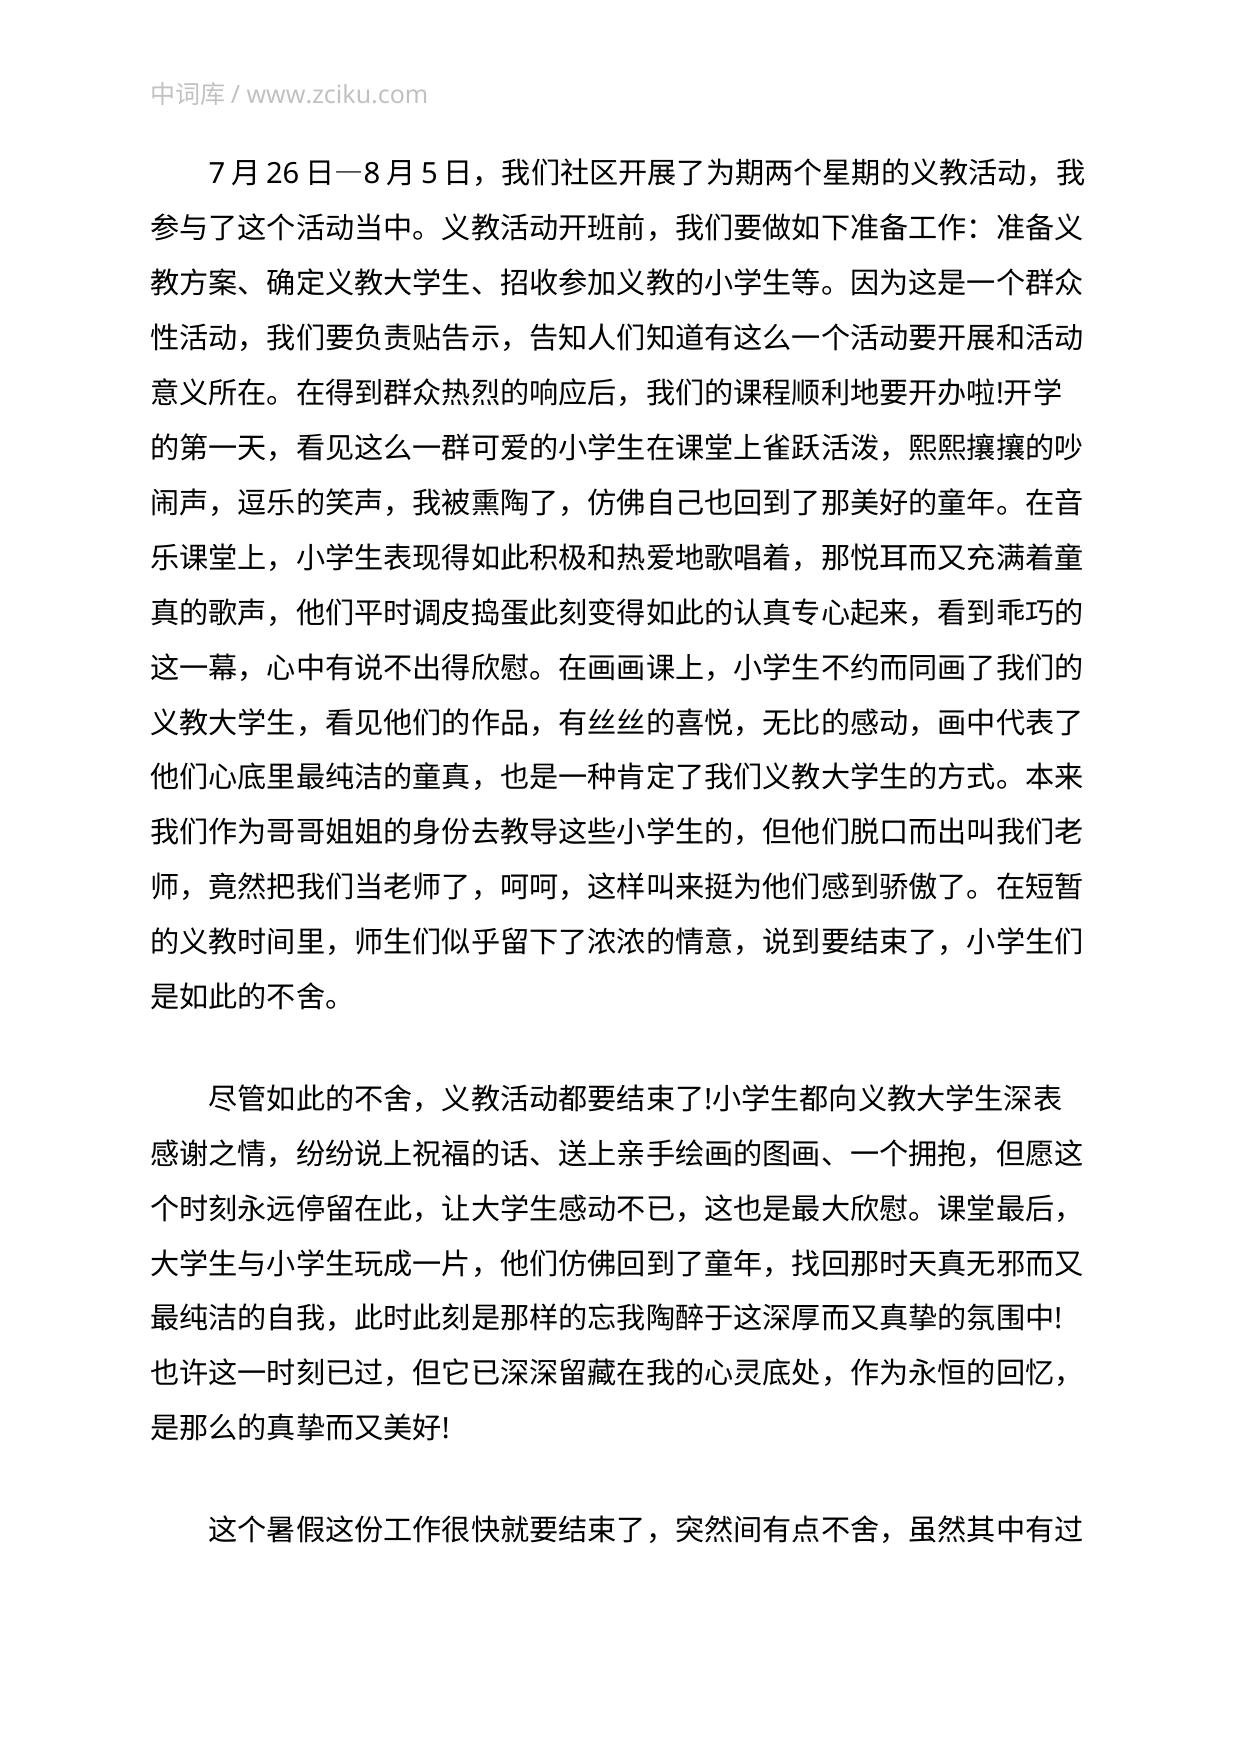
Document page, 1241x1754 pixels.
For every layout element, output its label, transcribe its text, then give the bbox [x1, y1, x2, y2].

text 7月26日—8月5日，我们社区开展了为期两个星期的义教活动，我参与了这个活动当中。义教活动开班前，我们要做如下准备工作：准备义教方案、确定义教大学生、招收参加义教的小学生等。因为这是一个群众性活动，我们要负责贴告示，告知人们知道有这么一个活动要开展和活动意义所在。在得到群众热烈的响应后，我们的课程顺利地要开办啦!开学的第一天，看见这么一群可爱的小学生在课堂上雀跃活泼，熙熙攘攘的吵闹声，逗乐的笑声，我被熏陶了，仿佛自己也回到了那美好的童年。在音乐课堂上，小学生表现得如此积极和热爱地歌唱着，那悦耳而又充满着童真的歌声，他们平时调皮捣蛋此刻变得如此的认真专心起来，看到乖巧的这一幕，心中有说不出得欣慰。在画画课上，小学生不约而同画了我们的义教大学生，看见他们的作品，有丝丝的喜悦，无比的感动，画中代表了他们心底里最纯洁的童真，也是一种肯定了我们义教大学生的方式。本来我们作为哥哥姐姐的身份去教导这些小学生的，但他们脱口而出叫我们老师，竟然把我们当老师了，呵呵，这样叫来挺为他们感到骄傲了。在短暂的义教时间里，师生们似乎留下了浓浓的情意，说到要结束了，小学生们是如此的不舍。 [150, 150, 1090, 1016]
text 尽管如此的不舍，义教活动都要结束了!小学生都向义教大学生深表感谢之情，纷纷说上祝福的话、送上亲手绘画的图画、一个拥抱，但愿这个时刻永远停留在此，让大学生感动不已，这也是最大欣慰。课堂最后，大学生与小学生玩成一片，他们仿佛回到了童年，找回那时天真无邪而又最纯洁的自我，此时此刻是那样的忘我陶醉于这深厚而又真挚的氛围中!也许这一时刻已过，但它已深深留藏在我的心灵底处，作为永恒的回忆，是那么的真挚而又美好! [150, 1075, 1090, 1447]
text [150, 1507, 1090, 1549]
